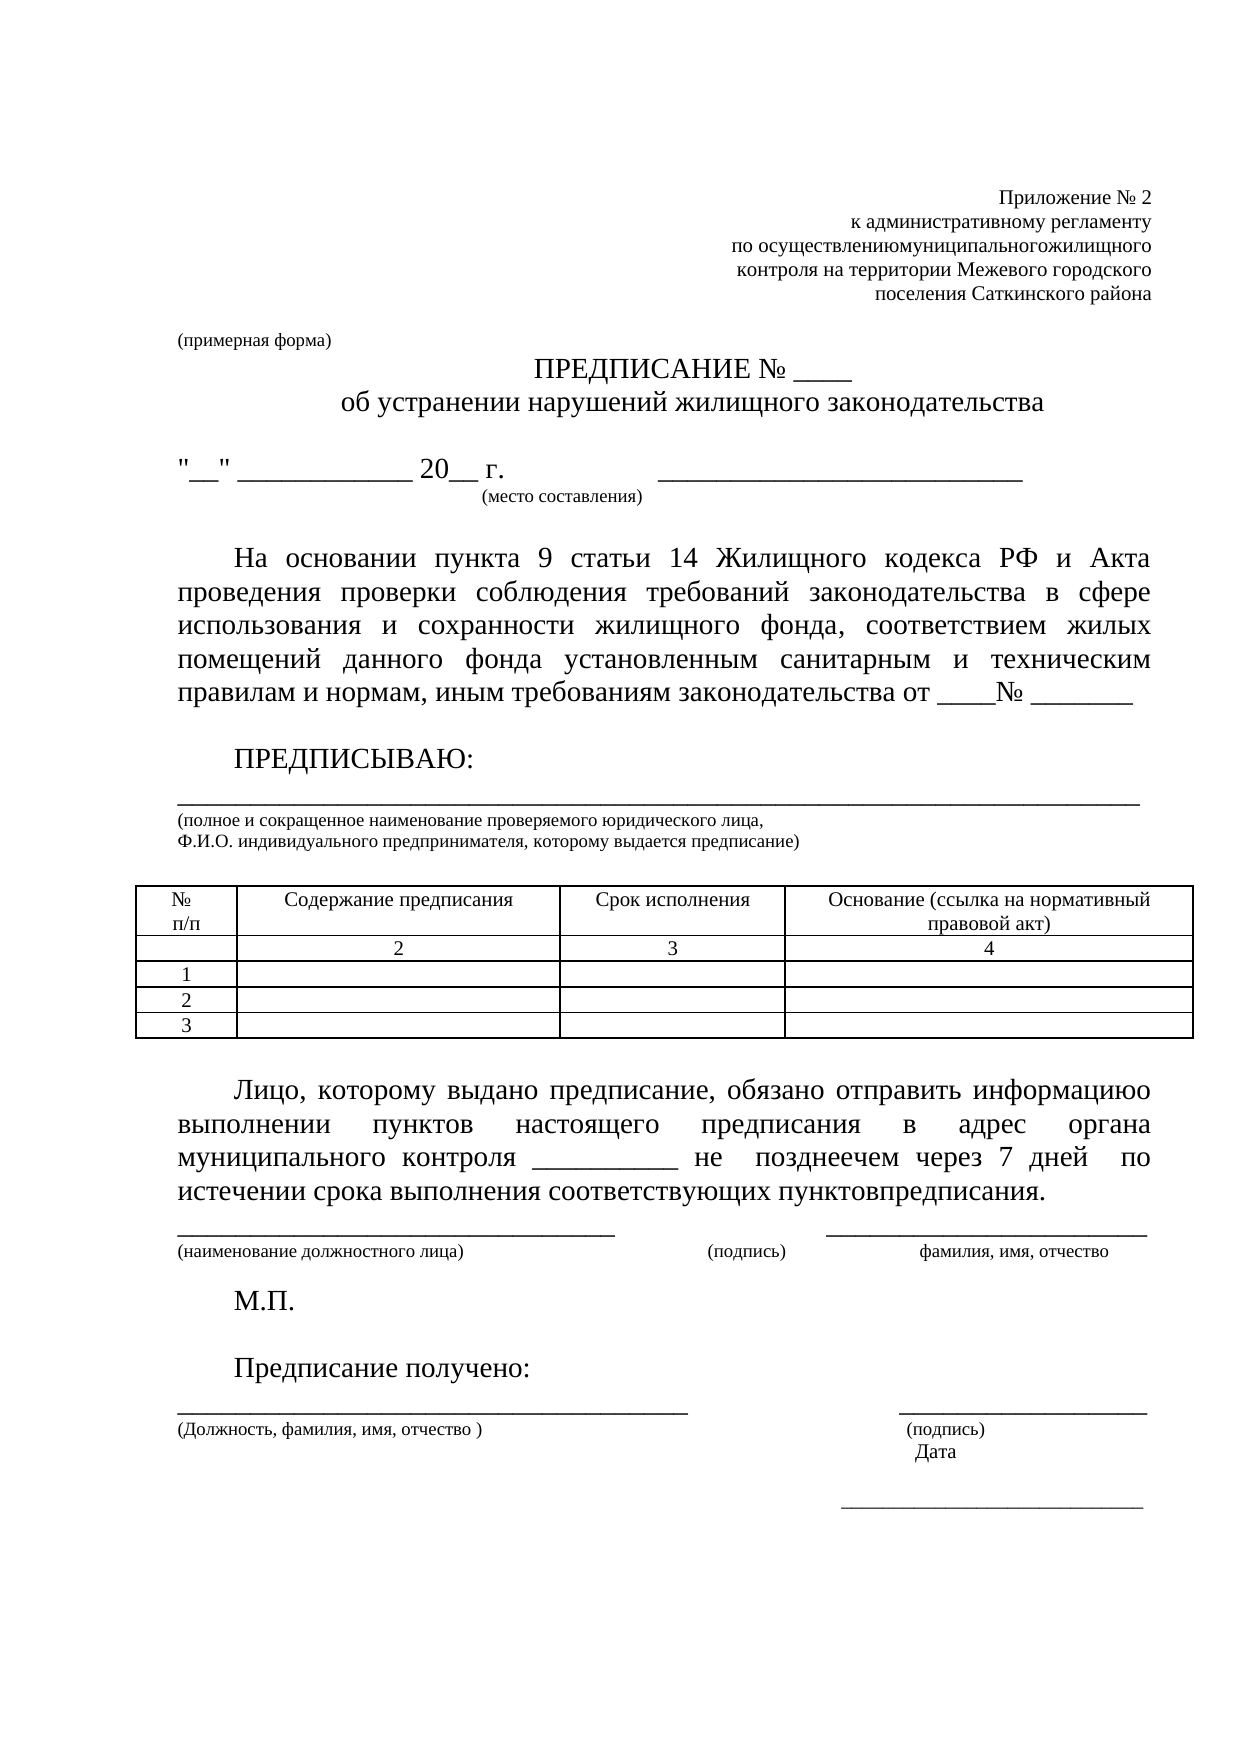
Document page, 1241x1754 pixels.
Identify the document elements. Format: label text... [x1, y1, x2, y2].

text __________________________________________________________________ [177, 775, 1152, 808]
text ___________________________________ _________________ [177, 1384, 1152, 1417]
text Ф.И.О. индивидуального предпринимателя, которому выдается предписание) [177, 830, 1152, 852]
text контроля на территории Межевого городского [177, 257, 1152, 281]
text Лицо, которому выдано предписание, обязано отправить информациюо выполнении пунктов настоящего предписания в адрес органа муниципального контроля __________ не позднеечем через 7 дней по истечении срока выполнения соответствующих пунктовпредписания. [177, 1072, 1152, 1207]
text Предписание получено: [177, 1350, 1152, 1384]
text (полное и сокращенное наименование проверяемого юридического лица, [177, 808, 1152, 830]
table_cell [238, 962, 559, 986]
table_cell [561, 988, 784, 1012]
text "__" ____________ 20__ г. _________________________ [177, 451, 1152, 485]
table_cell [238, 988, 559, 1012]
text (примерная форма) [177, 329, 1152, 351]
text по осуществлениюмуниципальногожилищного [177, 233, 1152, 257]
table_cell [561, 962, 784, 986]
table_cell [238, 1013, 559, 1037]
table_cell [137, 936, 236, 960]
table_header Содержание предписания [238, 887, 559, 935]
table_header Основание (ссылка на нормативный правовой акт) [786, 887, 1192, 935]
text (Должность, фамилия, имя, отчество ) (подпись) [177, 1417, 1152, 1439]
text ПРЕДПИСАНИЕ № ____ [177, 351, 1152, 384]
table_header № п/п [137, 887, 236, 935]
table_cell 4 [786, 936, 1192, 960]
text _____________________________ [767, 1487, 1152, 1511]
text об устранении нарушений жилищного законодательства [177, 384, 1152, 418]
text (место составления) [177, 485, 1152, 507]
table_cell [786, 962, 1192, 986]
text Приложение № 2 [177, 185, 1152, 209]
table_cell [561, 1013, 784, 1037]
text (наименование должностного лица) (подпись) фамилия, имя, отчество [177, 1240, 1152, 1262]
text к административному регламенту [177, 209, 1152, 233]
table_cell 3 [137, 1013, 236, 1037]
table_cell 2 [238, 936, 559, 960]
table_cell 3 [561, 936, 784, 960]
text ПРЕДПИСЫВАЮ: [177, 741, 1152, 775]
text ______________________________ ______________________ [177, 1207, 1152, 1240]
table_cell 1 [137, 962, 236, 986]
table_header Срок исполнения [561, 887, 784, 935]
text Дата [841, 1439, 1152, 1463]
table_cell 2 [137, 988, 236, 1012]
table_cell [786, 988, 1192, 1012]
text На основании пункта 9 статьи 14 Жилищного кодекса РФ и Акта проведения проверки соблюдения требований законодательства в сфере использования и сохранности жилищного фонда, соответствием жилых помещений данного фонда установленным санитарным и техническим правилам и нормам, иным требованиям законодательства от ____№ _______ [177, 540, 1152, 708]
table_cell [786, 1013, 1192, 1037]
text М.П. [177, 1283, 1152, 1317]
text поселения Саткинского района [177, 281, 1152, 305]
